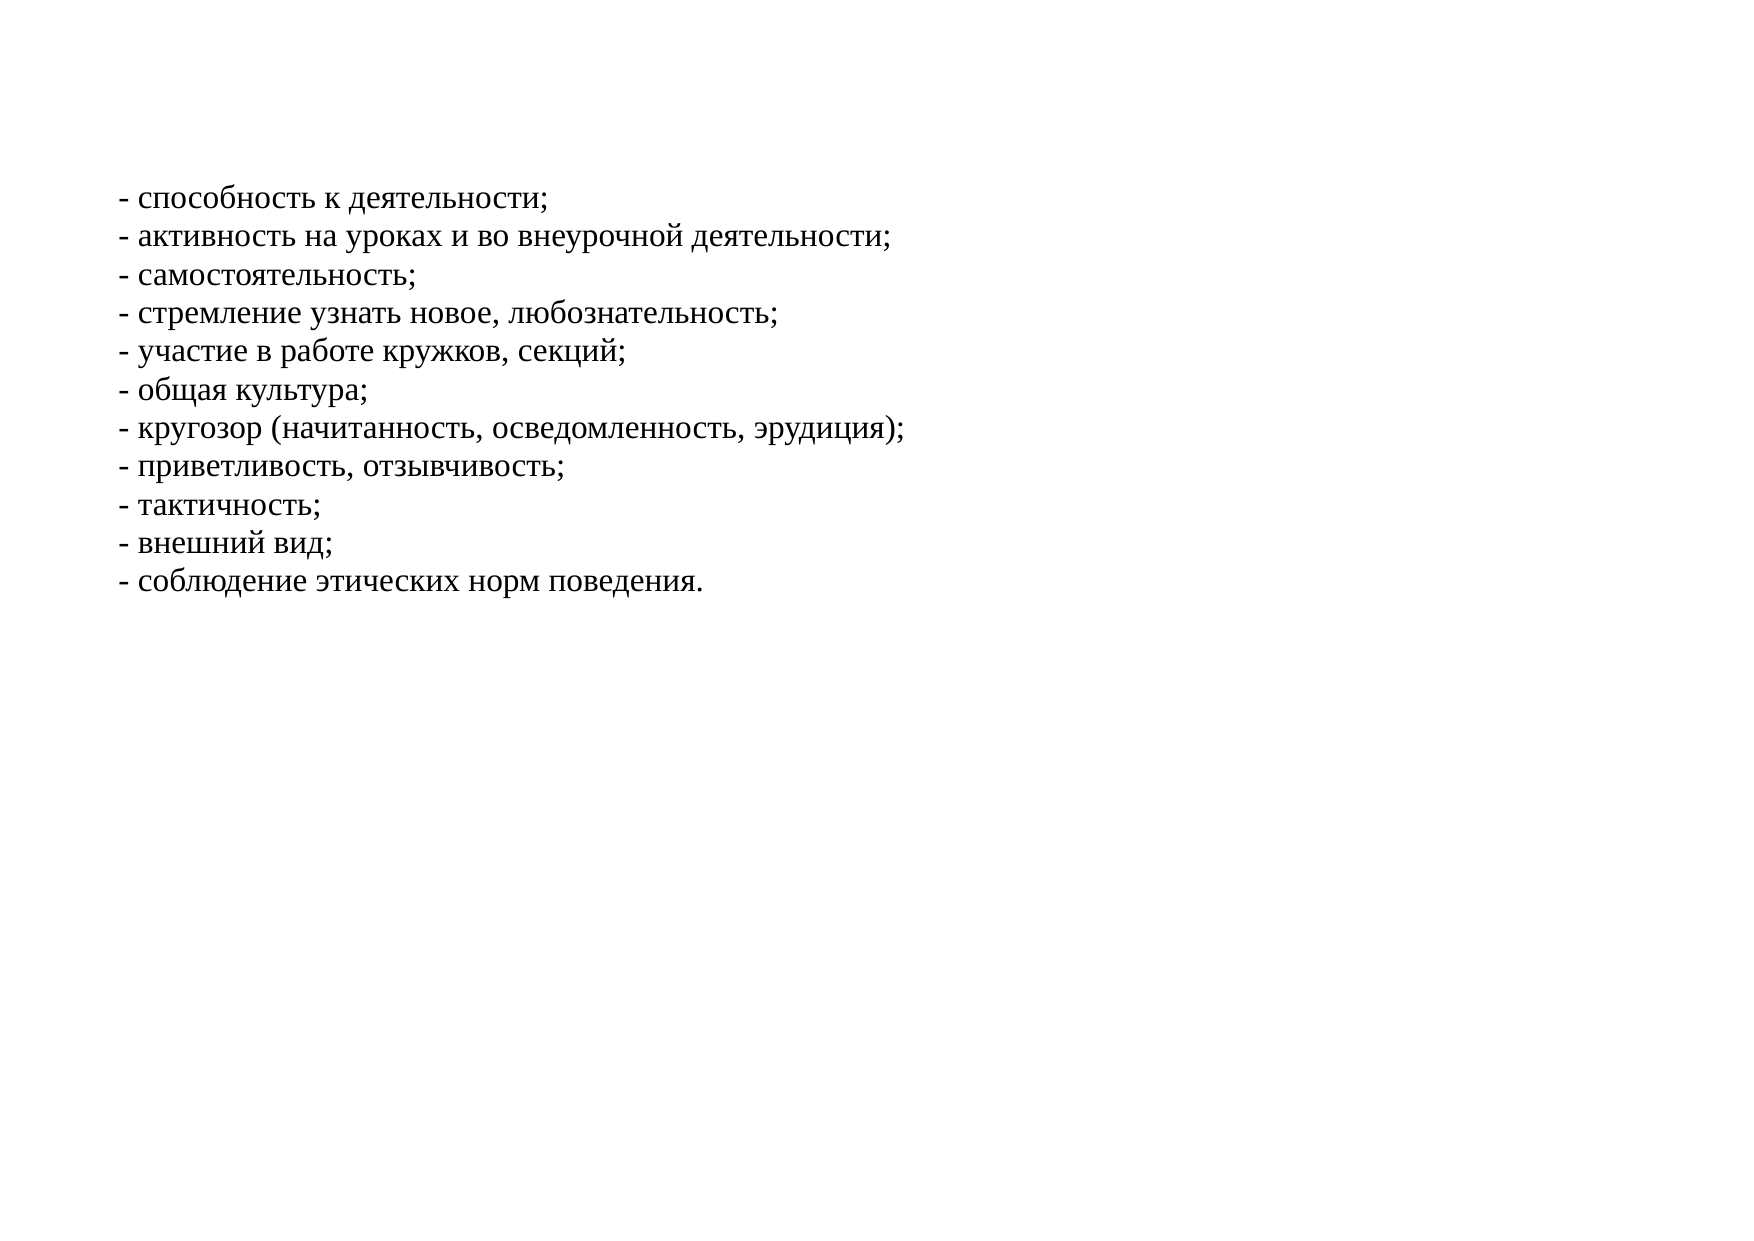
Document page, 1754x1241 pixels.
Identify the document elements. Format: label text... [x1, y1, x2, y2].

text - тактичность; [118, 484, 1636, 522]
text - кругозор (начитанность, осведомленность, эрудиция); [118, 407, 1636, 446]
text - соблюдение этических норм поведения. [118, 561, 1636, 599]
text - самостоятельность; [118, 254, 1636, 292]
text - стремление узнать новое, любознательность; [118, 292, 1636, 331]
text - способность к деятельности; [118, 177, 1636, 216]
text - приветливость, отзывчивость; [118, 446, 1636, 484]
text - участие в работе кружков, секций; [118, 331, 1636, 369]
text - активность на уроках и во внеурочной деятельности; [118, 216, 1636, 254]
text - внешний вид; [118, 522, 1636, 561]
text - общая культура; [118, 369, 1636, 407]
